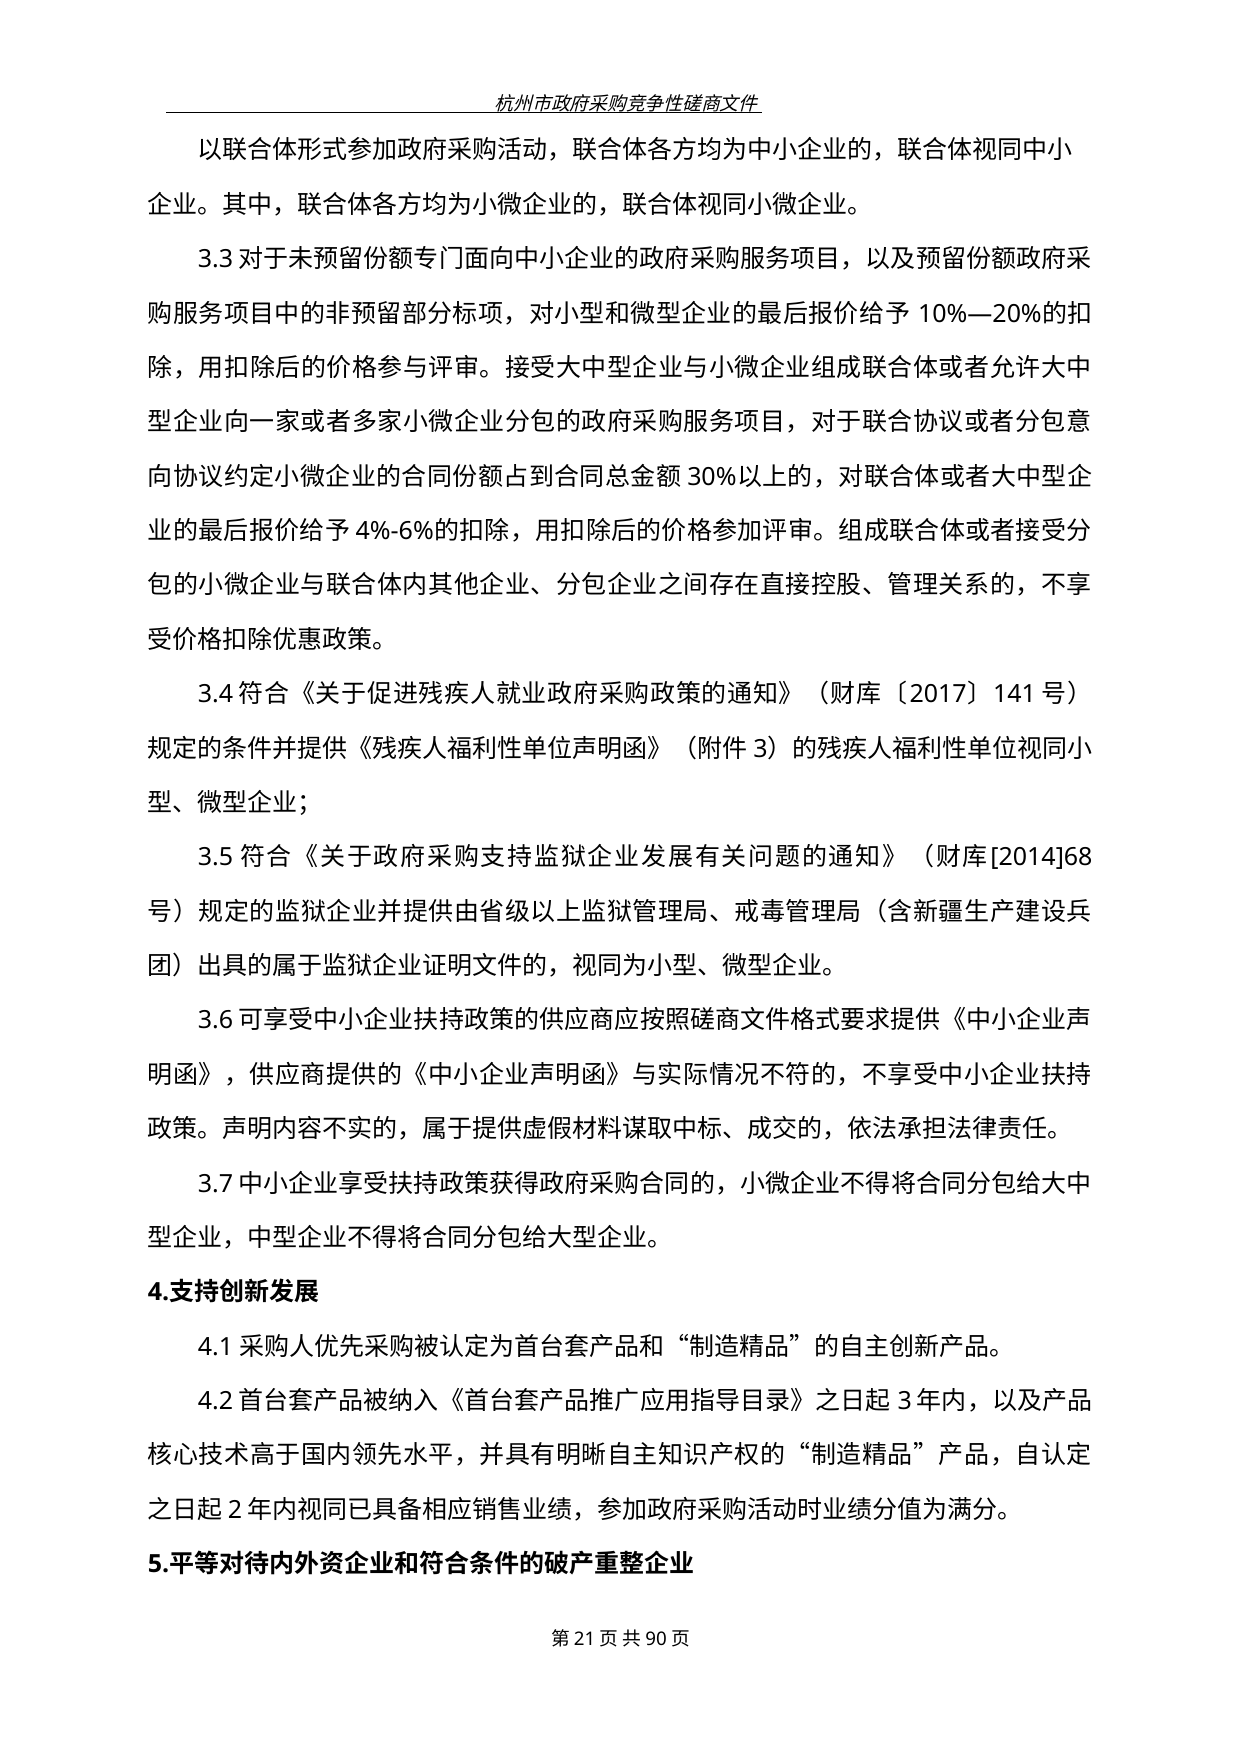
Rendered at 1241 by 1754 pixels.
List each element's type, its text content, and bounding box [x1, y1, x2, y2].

text 5.平等对待内外资企业和符合条件的破产重整企业 [148, 1544, 1092, 1580]
text 4.1 采购人优先采购被认定为首台套产品和“制造精品”的自主创新产品。 [148, 1326, 1092, 1362]
text 3.4符合《关于促进残疾人就业政府采购政策的通知》（财库〔2017〕141号）规定的条件并提供《残疾人福利性单位声明函》（附件3）的残疾人福利性单位视同小型、微型企业； [148, 674, 1092, 819]
text 3.6可享受中小企业扶持政策的供应商应按照磋商文件格式要求提供《中小企业声明函》，供应商提供的《中小企业声明函》与实际情况不符的，不享受中小企业扶持政策。声明内容不实的，属于提供虚假材料谋取中标、成交的，依法承担法律责任。 [148, 1000, 1092, 1145]
text 3.3对于未预留份额专门面向中小企业的政府采购服务项目，以及预留份额政府采购服务项目中的非预留部分标项，对小型和微型企业的最后报价给予10%—20%的扣除，用扣除后的价格参与评审。接受大中型企业与小微企业组成联合体或者允许大中型企业向一家或者多家小微企业分包的政府采购服务项目，对于联合协议或者分包意向协议约定小微企业的合同份额占到合同总金额30%以上的，对联合体或者大中型企业的最后报价给予4%-6%的扣除，用扣除后的价格参加评审。组成联合体或者接受分包的小微企业与联合体内其他企业、分包企业之间存在直接控股、管理关系的，不享受价格扣除优惠政策。 [148, 239, 1092, 656]
text 以联合体形式参加政府采购活动，联合体各方均为中小企业的，联合体视同中小企业。其中，联合体各方均为小微企业的，联合体视同小微企业。 [148, 130, 1092, 221]
text 4.支持创新发展 [148, 1272, 1092, 1308]
text 3.7中小企业享受扶持政策获得政府采购合同的，小微企业不得将合同分包给大中型企业，中型企业不得将合同分包给大型企业。 [148, 1163, 1092, 1254]
text 3.5符合《关于政府采购支持监狱企业发展有关问题的通知》（财库[2014]68号）规定的监狱企业并提供由省级以上监狱管理局、戒毒管理局（含新疆生产建设兵团）出具的属于监狱企业证明文件的，视同为小型、微型企业。 [148, 837, 1092, 982]
text 4.2首台套产品被纳入《首台套产品推广应用指导目录》之日起3年内，以及产品核心技术高于国内领先水平，并具有明晰自主知识产权的“制造精品”产品，自认定之日起2年内视同已具备相应销售业绩，参加政府采购活动时业绩分值为满分。 [148, 1381, 1092, 1526]
